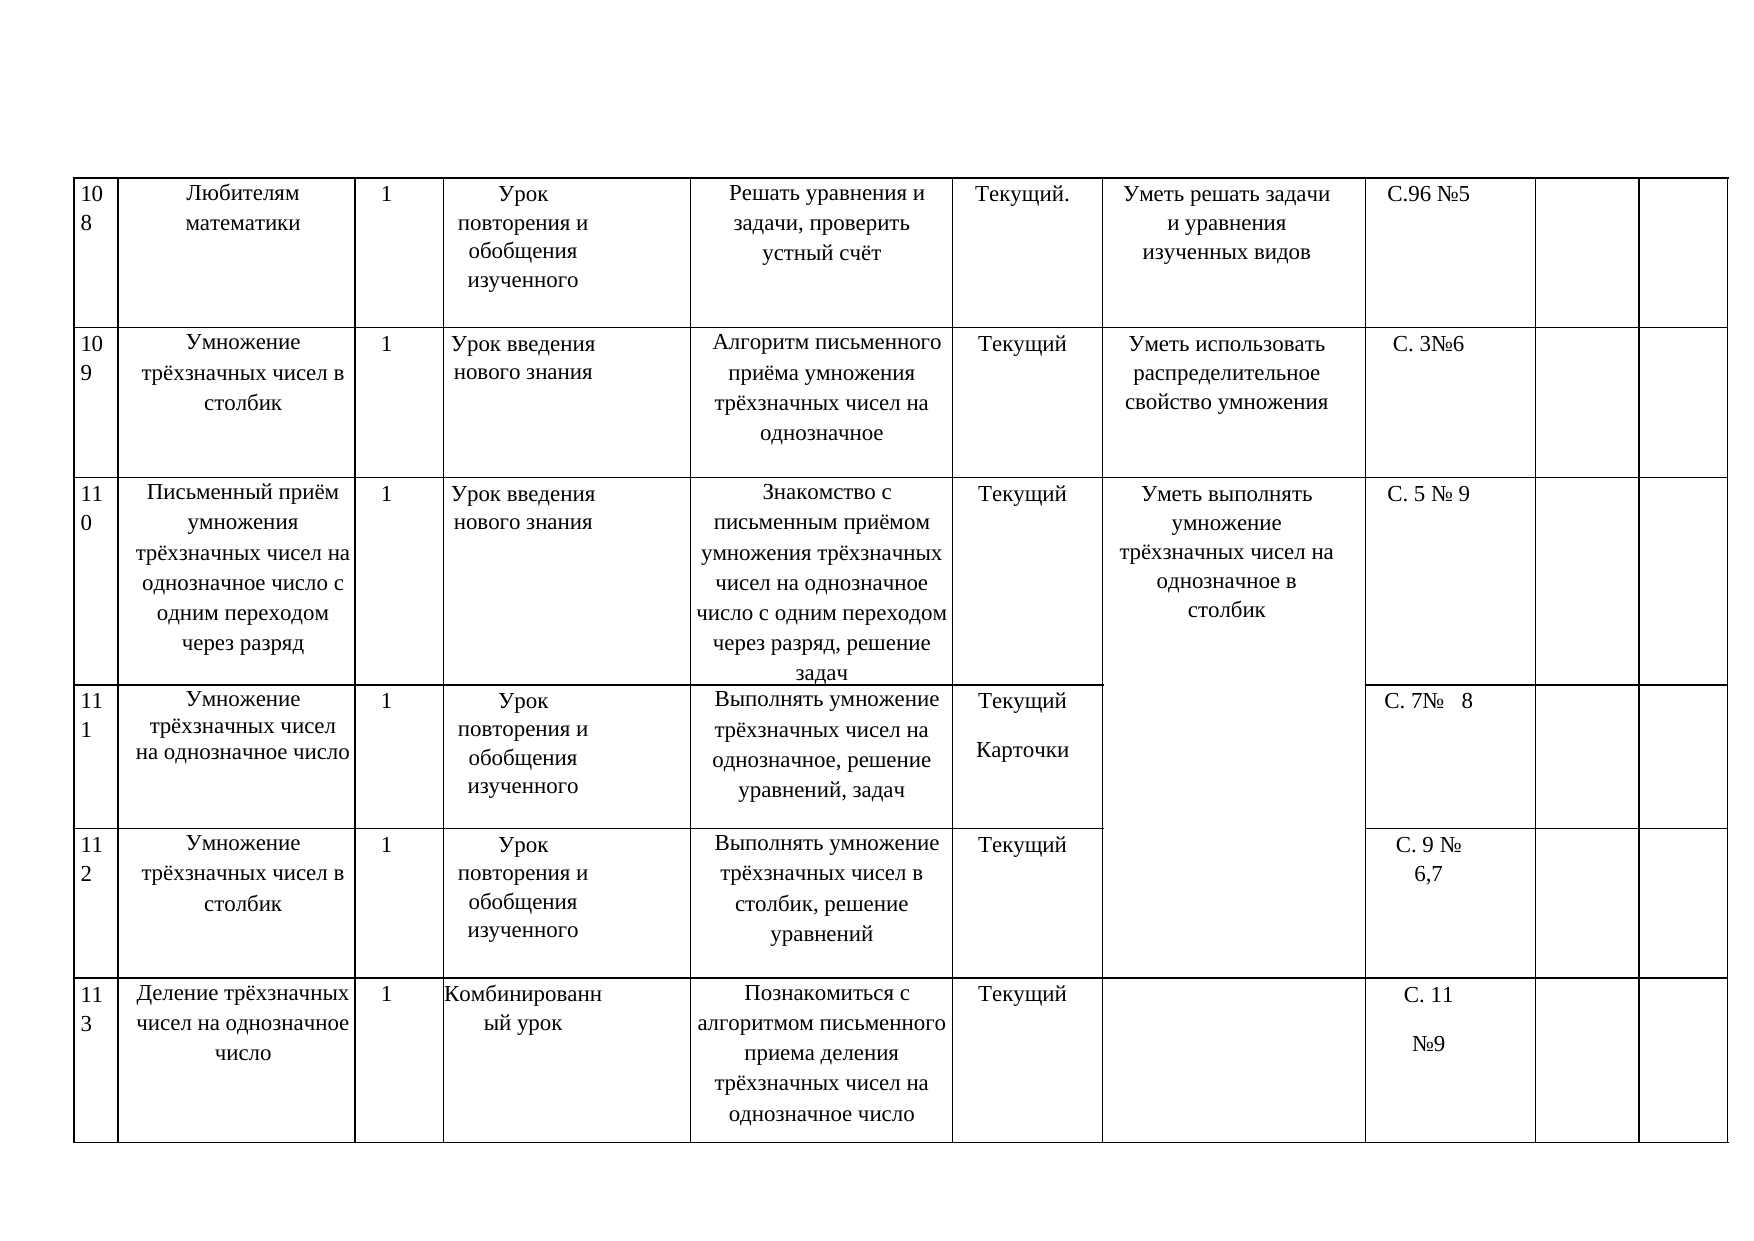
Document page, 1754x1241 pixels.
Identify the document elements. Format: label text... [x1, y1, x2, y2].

table_cell Урок введения нового знания [444, 328, 690, 477]
table_cell С.96 №5 [1366, 179, 1535, 327]
table_cell Текущий [953, 328, 1102, 477]
table_cell 110 [75, 478, 117, 684]
table_cell 1 [356, 829, 443, 977]
table_cell [1536, 979, 1638, 1142]
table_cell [1103, 179, 1365, 327]
table_cell Умножение трёхзначных чисел в столбик [119, 829, 354, 977]
table_cell [1103, 979, 1365, 1142]
table_cell Выполнять умножение трёхзначных чисел в столбик, решение уравнений [691, 829, 952, 977]
table_cell Познакомиться с алгоритмом письменного приема деления трёхзначных чисел на однозначное число [691, 979, 952, 1142]
table_cell Любителям математики [119, 179, 354, 327]
table_cell Урок повторения и обобщения изученного [444, 179, 690, 327]
table_cell [1536, 829, 1638, 977]
table_cell [1640, 328, 1727, 477]
table_cell С. 7№ 8 [1366, 686, 1535, 828]
table_cell [1640, 979, 1727, 1142]
table_cell 111 [75, 686, 117, 828]
table_cell [1536, 179, 1638, 327]
table_cell Письменный приём умножения трёхзначных чисел на однозначное число с одним переходом через разряд [119, 478, 354, 684]
table_cell Умножение трёхзначных чисел на однозначное число [119, 686, 354, 828]
table_cell 108 [75, 179, 117, 327]
table_cell 109 [75, 328, 117, 477]
table_cell Уметь использовать распределительное свойство умножения [1103, 328, 1365, 477]
table_cell Умножение трёхзначных чисел в столбик [119, 328, 354, 477]
table_cell Текущий Карточки [953, 686, 1102, 828]
table_cell Знакомство с письменным приёмом умножения трёхзначных чисел на однозначное число с одним переходом через разряд, решение задач [691, 478, 952, 684]
table_cell [1640, 829, 1727, 977]
table_cell 112 [75, 829, 117, 977]
table_cell Текущий. [953, 179, 1102, 327]
table_cell Текущий [953, 979, 1102, 1142]
table_cell [1640, 478, 1727, 684]
table_cell С. 11 №9 [1366, 979, 1535, 1142]
table_cell [1640, 179, 1727, 327]
table_cell 1 [356, 979, 443, 1142]
table_cell [1536, 686, 1638, 828]
table_cell Урок повторения и обобщения изученного [444, 829, 690, 977]
table_cell Комбинированный урок [444, 979, 690, 1142]
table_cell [691, 179, 952, 327]
table_cell 1 [356, 179, 443, 327]
table_cell Урок введения нового знания [444, 478, 690, 684]
table_cell Выполнять умножение трёхзначных чисел на однозначное, решение уравнений, задач [691, 686, 952, 828]
table_cell Уметь выполнять умножение трёхзначных чисел на однозначное в столбик [1103, 478, 1365, 977]
table_cell [1536, 478, 1638, 684]
table_cell 113 [75, 979, 117, 1142]
table_cell Алгоритм письменного приёма умножения трёхзначных чисел на однозначное [691, 328, 952, 477]
table_cell 1 [356, 686, 443, 828]
table_cell 1 [356, 478, 443, 684]
table_cell [1536, 328, 1638, 477]
table_cell С. 5 № 9 [1366, 478, 1535, 684]
table_cell Урок повторения и обобщения изученного [444, 686, 690, 828]
table_cell Текущий [953, 829, 1102, 977]
table_cell [1640, 686, 1727, 828]
table_cell С. 3№6 [1366, 328, 1535, 477]
table_cell С. 9 № 6,7 [1366, 829, 1535, 977]
table_cell 1 [356, 328, 443, 477]
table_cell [119, 979, 354, 1142]
table_cell Текущий [953, 478, 1102, 684]
